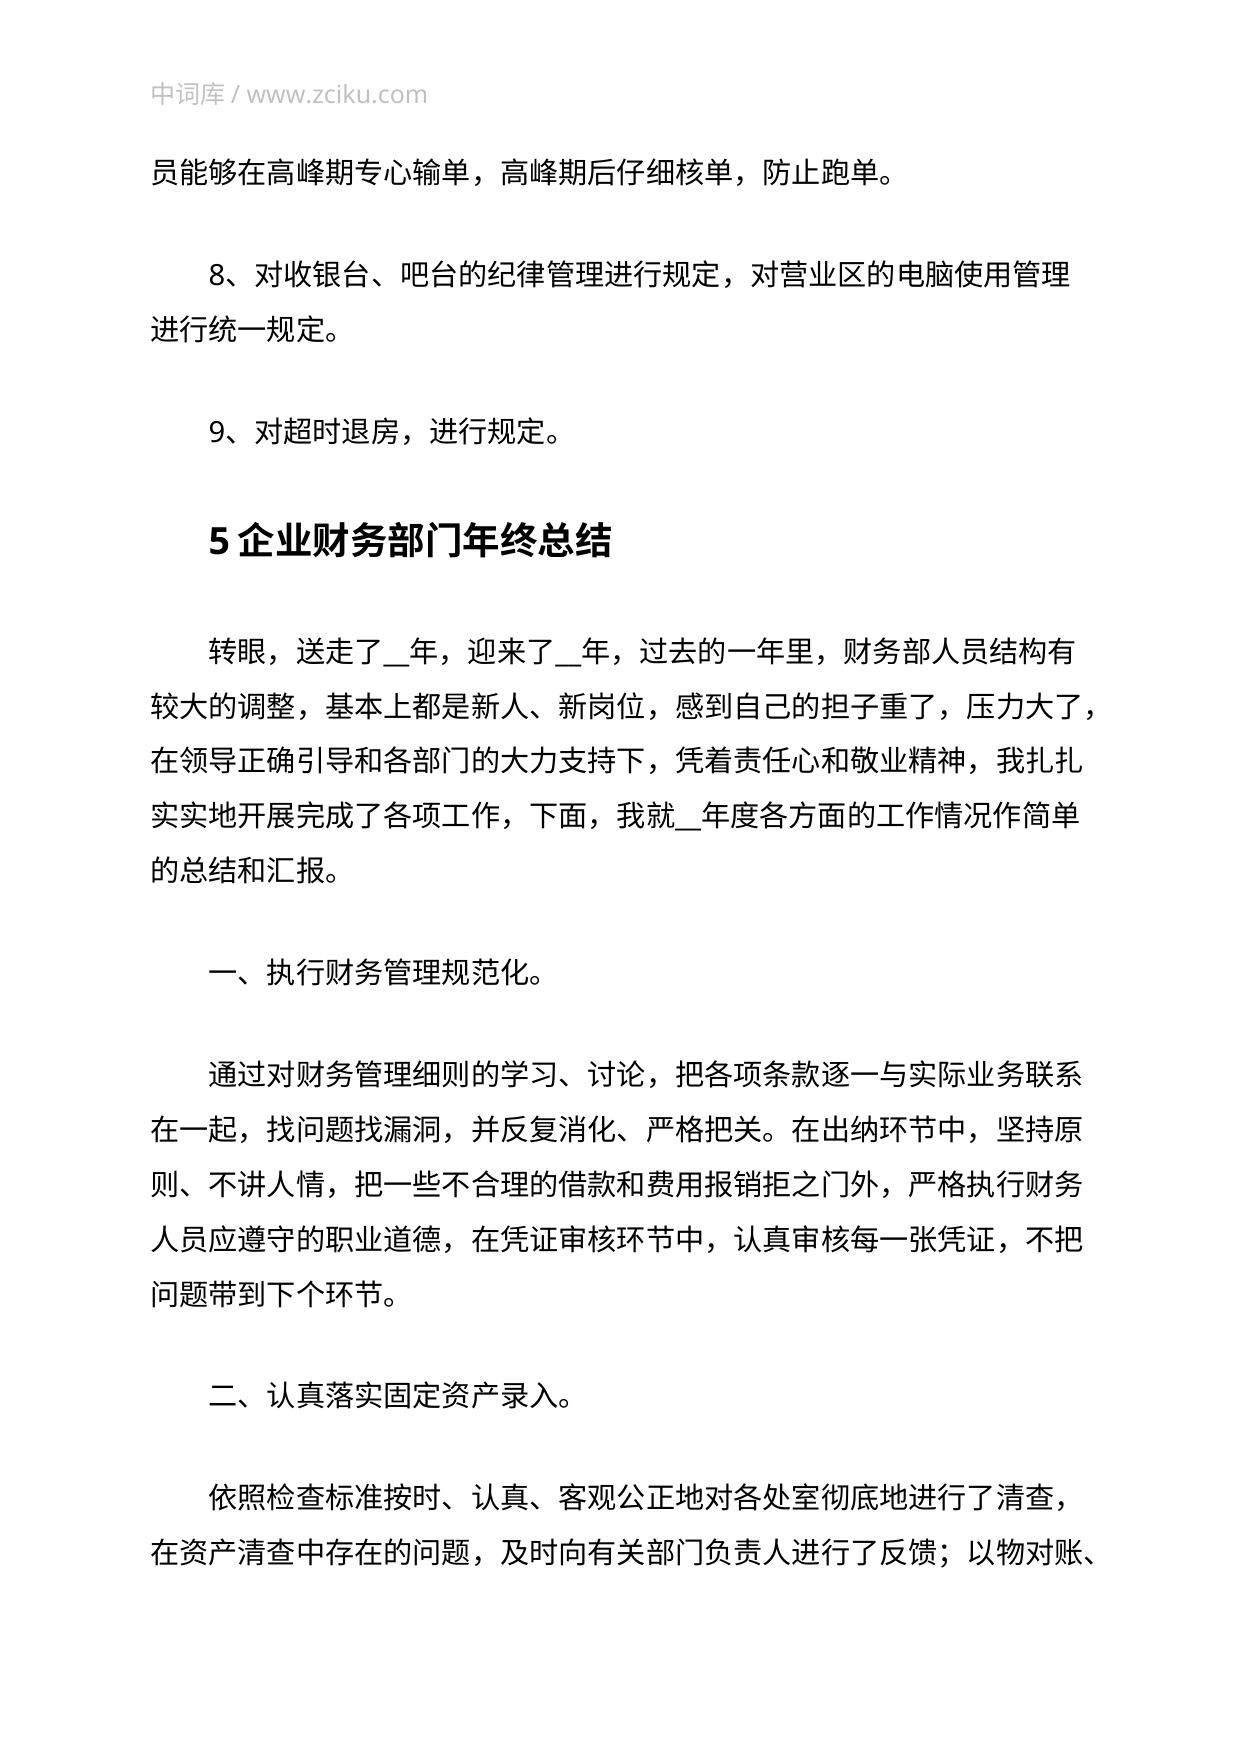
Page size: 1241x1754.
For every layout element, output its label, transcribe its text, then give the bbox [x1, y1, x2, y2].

text 转眼，送走了__年，迎来了__年，过去的一年里，财务部人员结构有较大的调整，基本上都是新人、新岗位，感到自己的担子重了，压力大了，在领导正确引导和各部门的大力支持下，凭着责任心和敬业精神，我扎扎实实地开展完成了各项工作，下面，我就__年度各方面的工作情况作简单的总结和汇报。 [150, 628, 1090, 890]
text 5企业财务部门年终总结 [150, 511, 1090, 565]
text 9、对超时退房，进行规定。 [150, 408, 1090, 451]
text 一、执行财务管理规范化。 [150, 950, 1090, 992]
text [150, 150, 1090, 192]
text 通过对财务管理细则的学习、讨论，把各项条款逐一与实际业务联系在一起，找问题找漏洞，并反复消化、严格把关。在出纳环节中，坚持原则、不讲人情，把一些不合理的借款和费用报销拒之门外，严格执行财务人员应遵守的职业道德，在凭证审核环节中，认真审核每一张凭证，不把问题带到下个环节。 [150, 1051, 1090, 1313]
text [150, 1474, 1090, 1572]
text 二、认真落实固定资产录入。 [150, 1373, 1090, 1415]
text 8、对收银台、吧台的纪律管理进行规定，对营业区的电脑使用管理进行统一规定。 [150, 252, 1090, 349]
